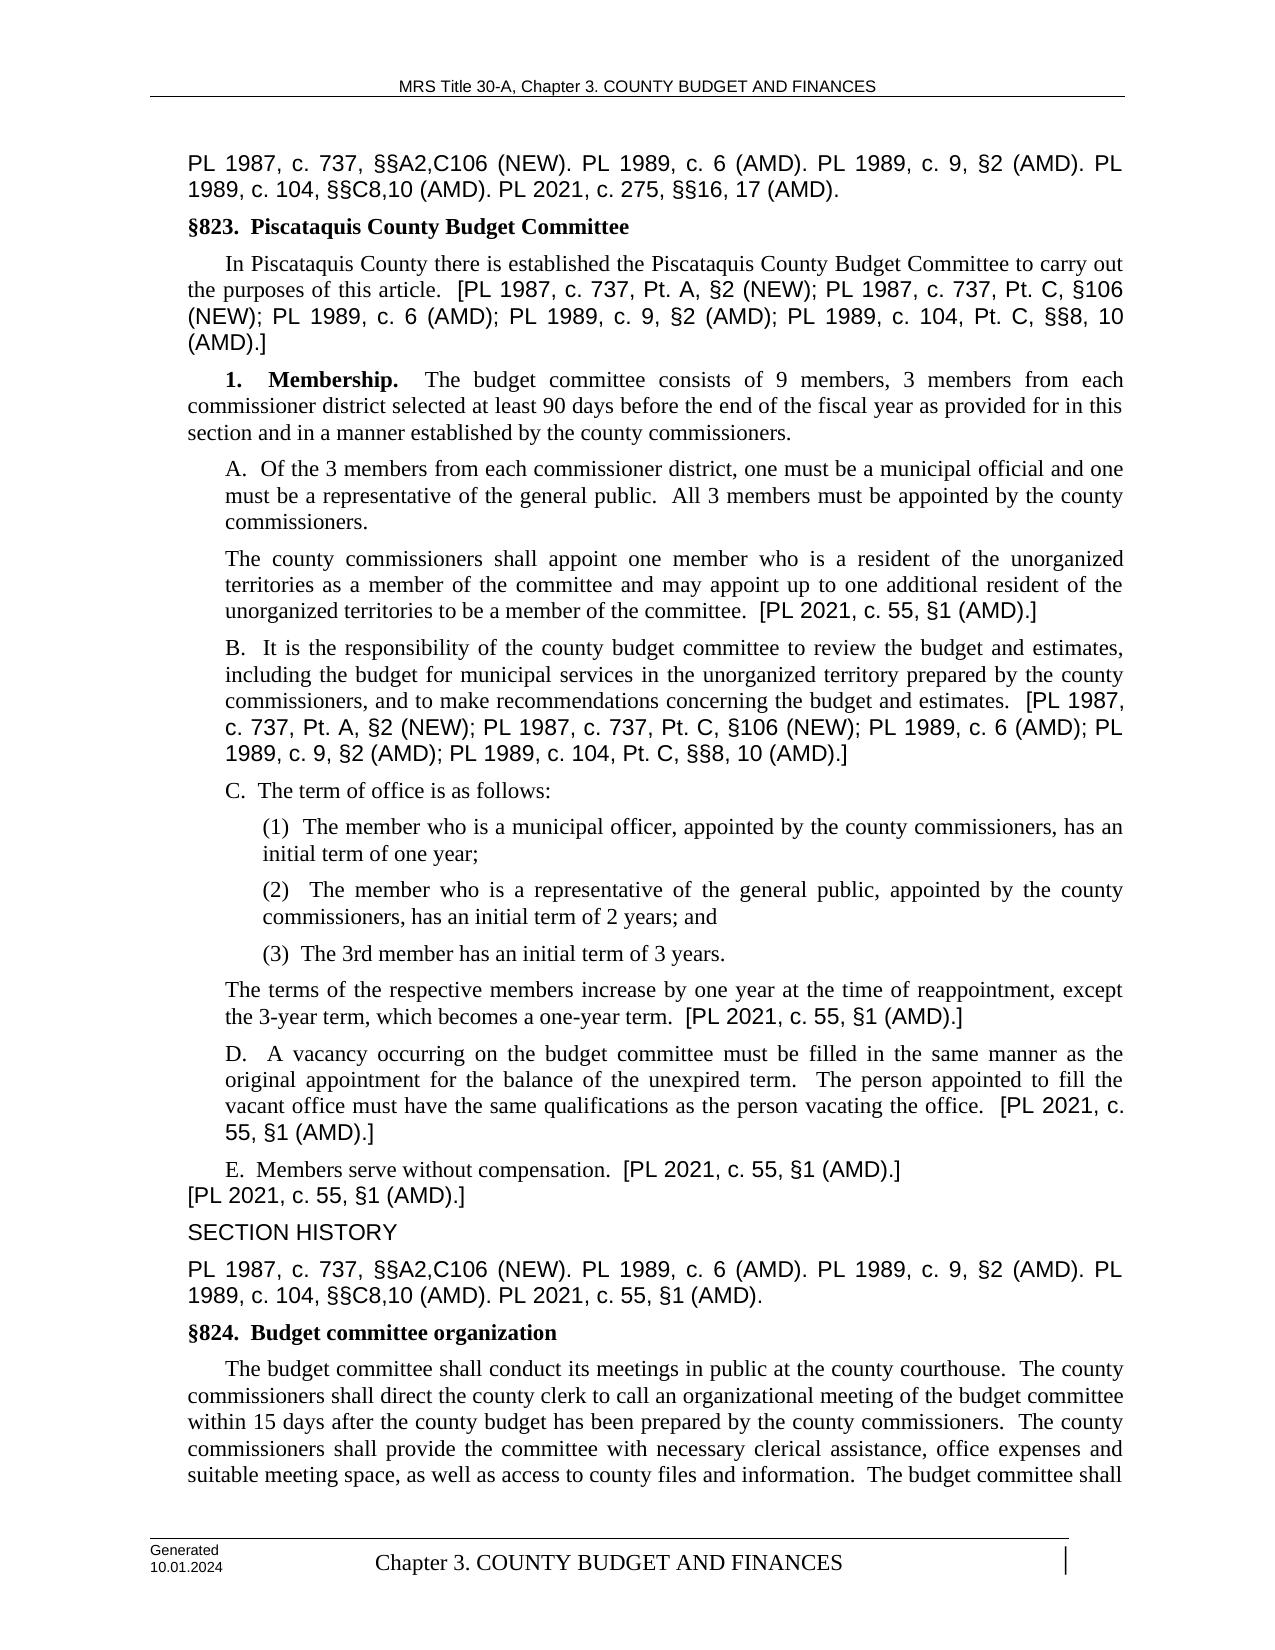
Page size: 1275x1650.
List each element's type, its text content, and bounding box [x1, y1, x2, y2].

text §823. Piscataquis County Budget Committee [187, 213, 1125, 239]
text (3) The 3rd member has an initial term of 3 years. [262, 940, 1125, 966]
text In Piscataquis County there is established the Piscataquis County Budget Committee to carry out the purposes of this article. [PL 1987, c. 737, Pt. A, §2 (NEW); PL 1987, c. 737, Pt. C, §106 (NEW); PL 1989, c. 6 (AMD); PL 1989, c. 9, §2 (AMD); PL 1989, c. 104, Pt. C, §§8, 10 (AMD).] [187, 250, 1125, 355]
text (1) The member who is a municipal officer, appointed by the county commissioners, has an initial term of one year; [262, 813, 1125, 866]
text [PL 2021, c. 55, §1 (AMD).] [187, 1182, 1125, 1208]
text 1. Membership. The budget committee consists of 9 members, 3 members from each commissioner district selected at least 90 days before the end of the fiscal year as provided for in this section and in a manner established by the county commissioners. [187, 366, 1125, 445]
text The terms of the respective members increase by one year at the time of reappointment, except the 3-year term, which becomes a one-year term. [PL 2021, c. 55, §1 (AMD).] [225, 976, 1125, 1029]
text E. Members serve without compensation. [PL 2021, c. 55, §1 (AMD).] [225, 1156, 1125, 1182]
text (2) The member who is a representative of the general public, appointed by the county commissioners, has an initial term of 2 years; and [262, 877, 1125, 929]
text PL 1987, c. 737, §§A2,C106 (NEW). PL 1989, c. 6 (AMD). PL 1989, c. 9, §2 (AMD). PL 1989, c. 104, §§C8,10 (AMD). PL 2021, c. 275, §§16, 17 (AMD). [187, 150, 1125, 203]
text SECTION HISTORY [187, 1219, 1125, 1245]
text PL 1987, c. 737, §§A2,C106 (NEW). PL 1989, c. 6 (AMD). PL 1989, c. 9, §2 (AMD). PL 1989, c. 104, §§C8,10 (AMD). PL 2021, c. 55, §1 (AMD). [187, 1256, 1125, 1308]
text C. The term of office is as follows: [225, 777, 1125, 803]
text §824. Budget committee organization [187, 1319, 1125, 1345]
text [187, 1356, 1125, 1487]
text The county commissioners shall appoint one member who is a resident of the unorganized territories as a member of the committee and may appoint up to one additional resident of the unorganized territories to be a member of the committee. [PL 2021, c. 55, §1 (AMD).] [225, 545, 1125, 624]
text A. Of the 3 members from each commissioner district, one must be a municipal official and one must be a representative of the general public. All 3 members must be appointed by the county commissioners. [225, 455, 1125, 534]
text D. A vacancy occurring on the budget committee must be filled in the same manner as the original appointment for the balance of the unexpired term. The person appointed to fill the vacant office must have the same qualifications as the person vacating the office. [PL 2021, c. 55, §1 (AMD).] [225, 1040, 1125, 1145]
text B. It is the responsibility of the county budget committee to review the budget and estimates, including the budget for municipal services in the unorganized territory prepared by the county commissioners, and to make recommendations concerning the budget and estimates. [PL 1987, c. 737, Pt. A, §2 (NEW); PL 1987, c. 737, Pt. C, §106 (NEW); PL 1989, c. 6 (AMD); PL 1989, c. 9, §2 (AMD); PL 1989, c. 104, Pt. C, §§8, 10 (AMD).] [225, 634, 1125, 766]
